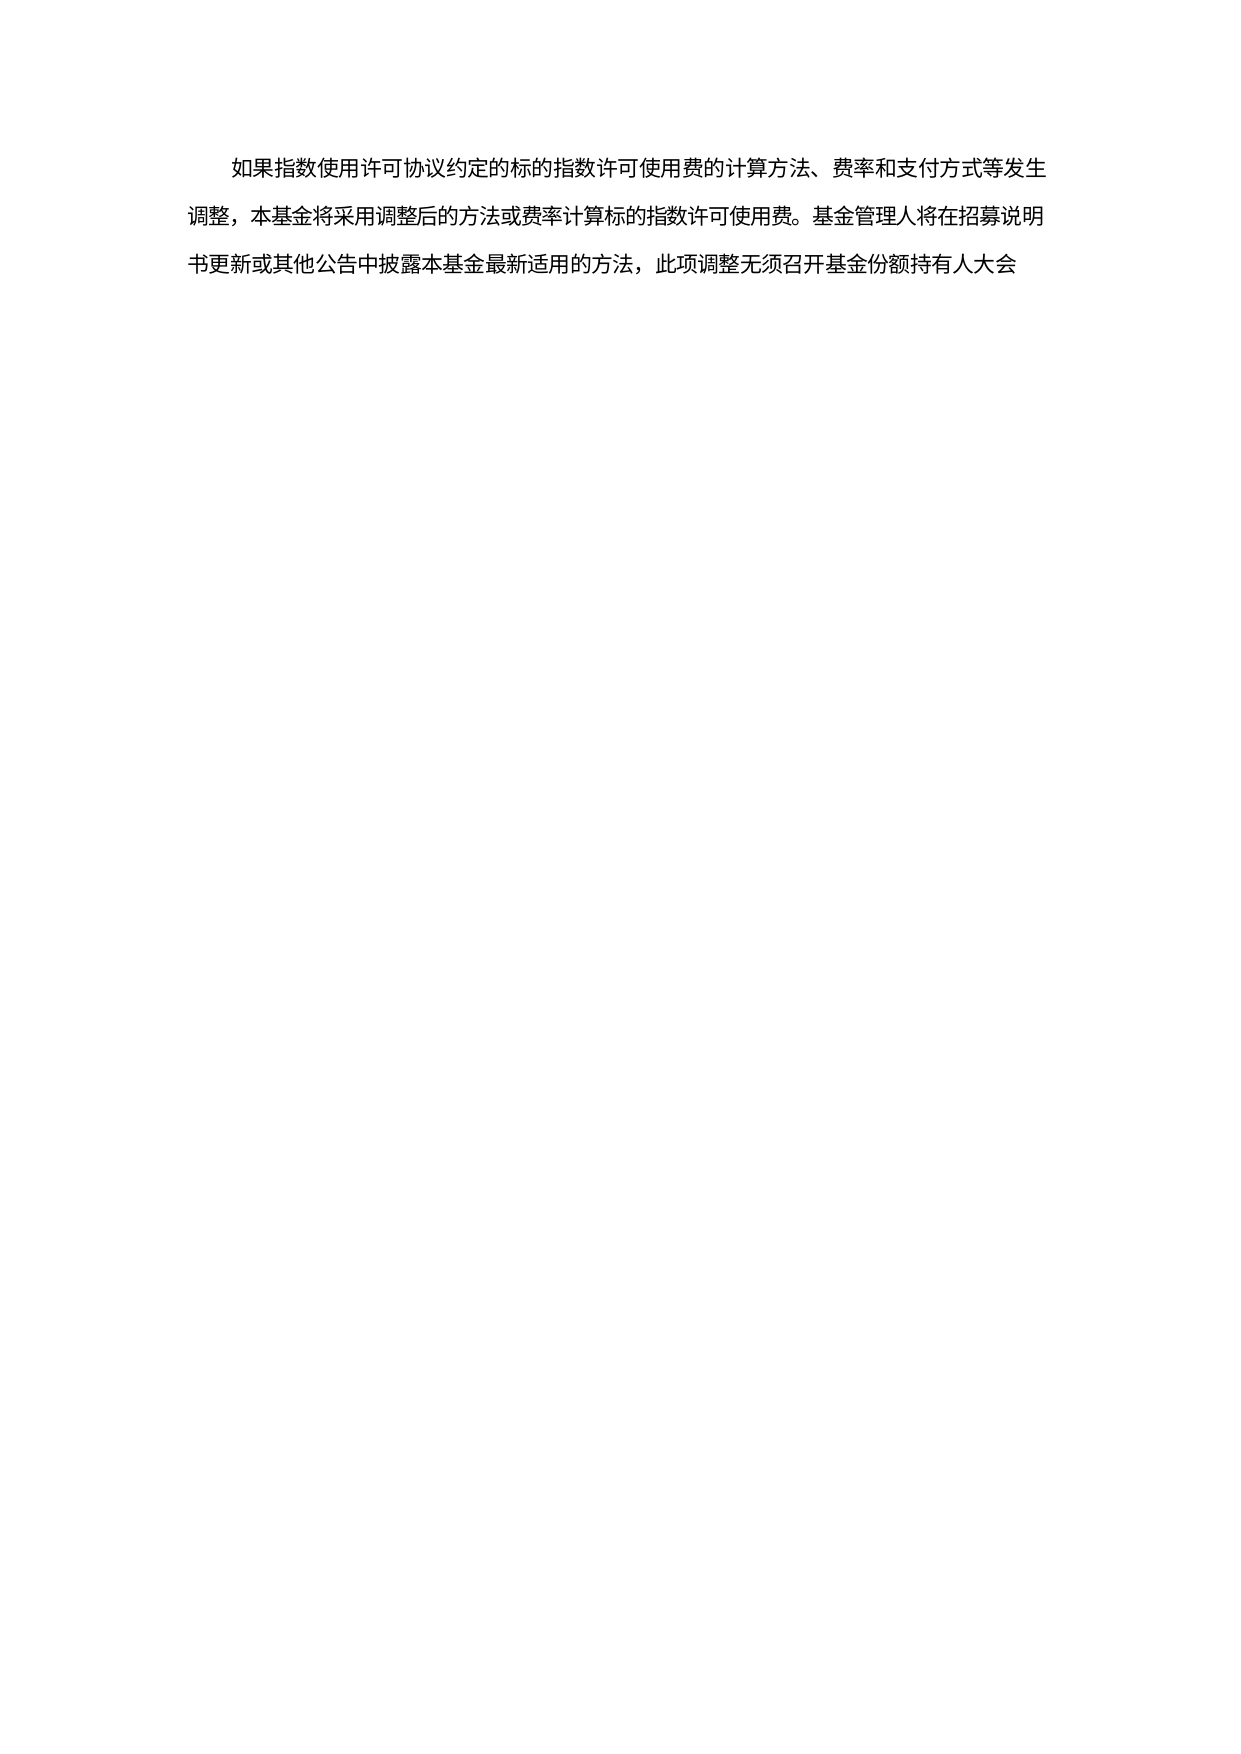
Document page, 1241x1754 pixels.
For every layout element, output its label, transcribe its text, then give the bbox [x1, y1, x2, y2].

text 如果指数使用许可协议约定的标的指数许可使用费的计算方法、费率和支付方式等发生 [187, 154, 1096, 182]
text 调整，本基金将采用调整后的方法或费率计算标的指数许可使用费。基金管理人将在招募说明书更新或其他公告中披露本基金最新适用的方法，此项调整无须召开基金份额持有人大会 [187, 183, 1053, 279]
